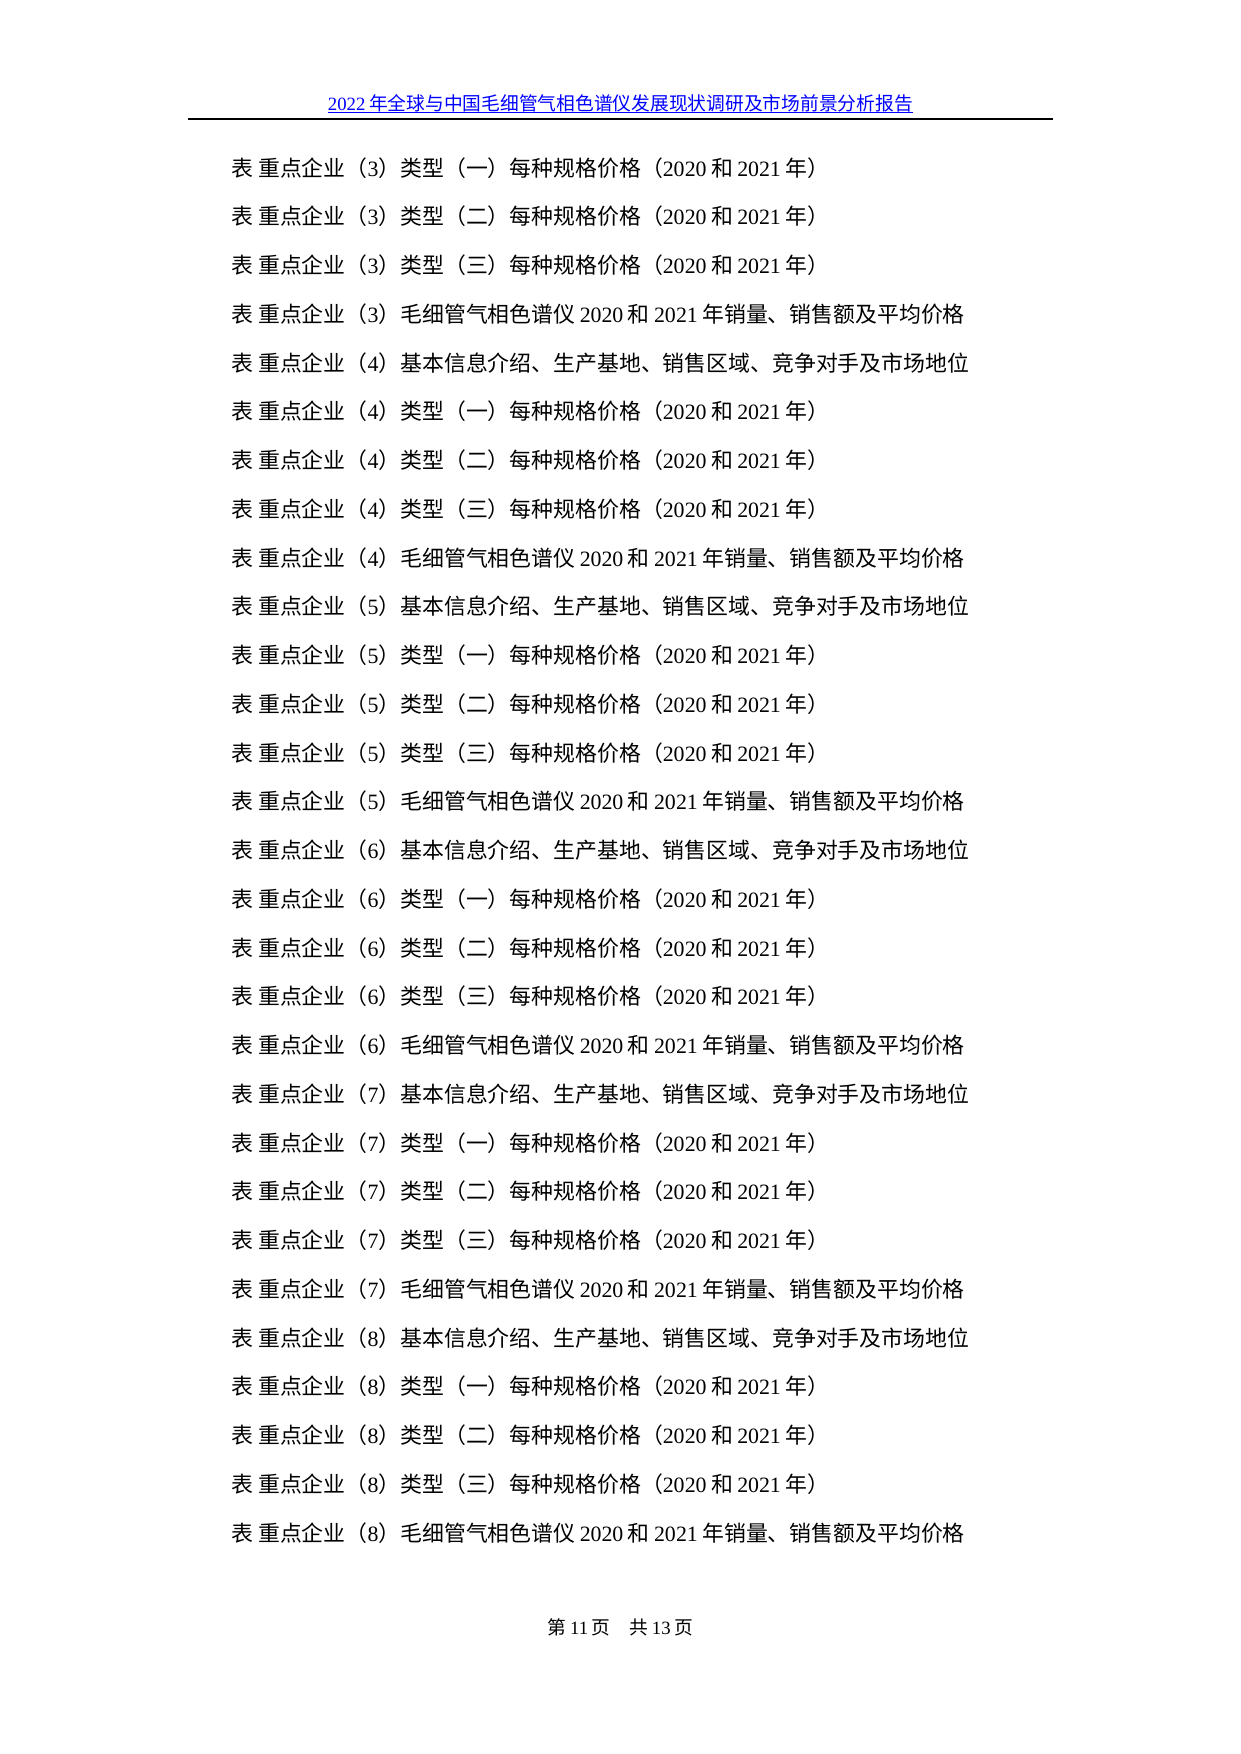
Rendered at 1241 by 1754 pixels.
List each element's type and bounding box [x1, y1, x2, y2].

text [187, 150, 1053, 1548]
